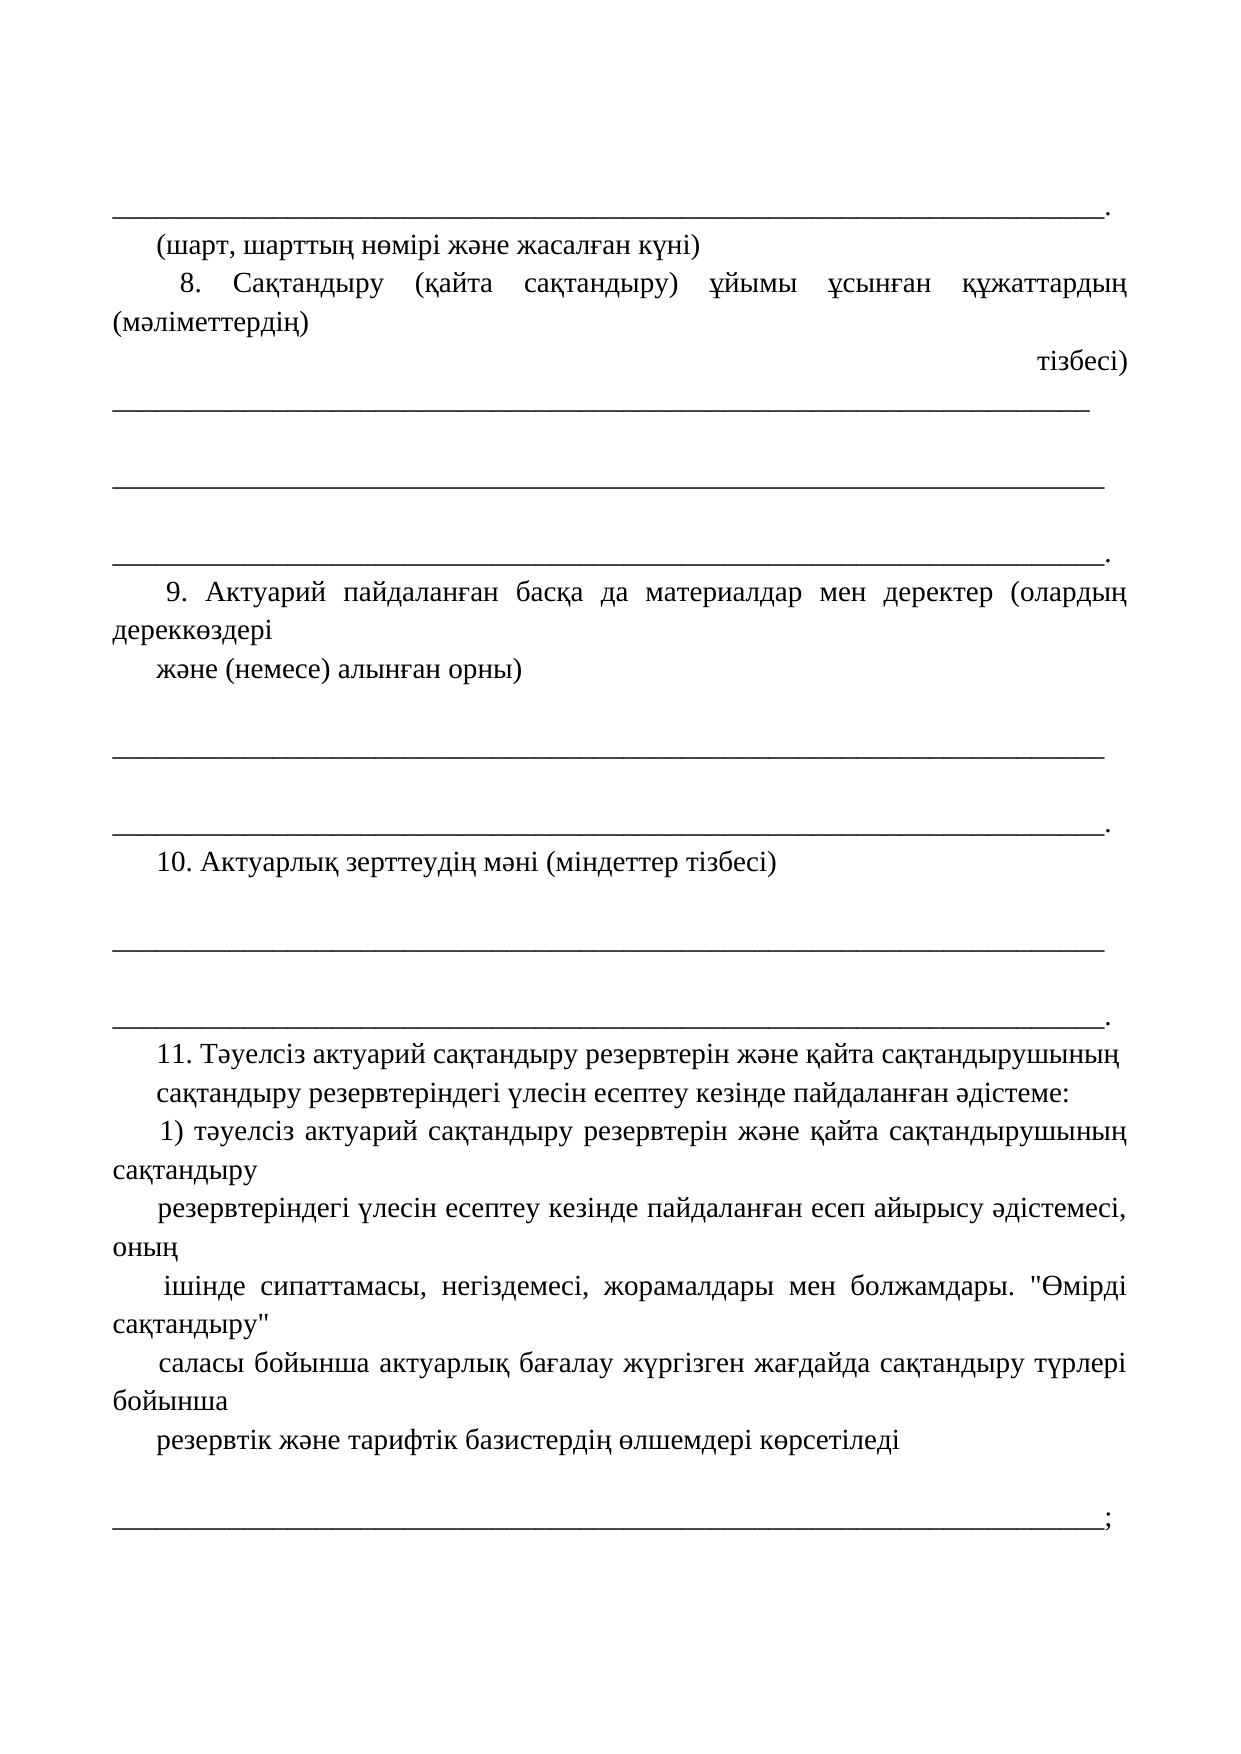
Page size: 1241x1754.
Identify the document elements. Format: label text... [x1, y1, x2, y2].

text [112, 150, 1128, 222]
text 8. Сақтандыру (қайта сақтандыру) ұйымы ұсынған құжаттардың (мәліметтердің) [112, 266, 1128, 338]
text ____________________________________________________________________. [112, 767, 1128, 839]
text ішінде сипаттамасы, негіздемесі, жорамалдары мен болжамдары. "Өмірді сақтандыру" [112, 1268, 1128, 1340]
text 11. Тәуелсіз актуарий сақтандыру резервтерін және қайта сақтандырушының [112, 1036, 1128, 1070]
text ____________________________________________________________________ [112, 882, 1128, 954]
text 9. Актуарий пайдаланған басқа да материалдар мен деректер (олардың дереккөздері [112, 574, 1128, 646]
text ____________________________________________________________________. [112, 497, 1128, 569]
text ____________________________________________________________________ [112, 689, 1128, 762]
text 10. Актуарлық зерттеудің мәні (міндеттер тізбесі) [112, 844, 1128, 877]
text (шарт, шарттың нөмірі және жасалған күні) [112, 227, 1128, 261]
text резервтеріндегі үлесін есептеу кезінде пайдаланған есеп айырысу әдістемесі, оның [112, 1191, 1128, 1263]
text 1) тәуелсіз актуарий сақтандыру резервтерін және қайта сақтандырушының сақтандыру [112, 1113, 1128, 1186]
text саласы бойынша актуарлық бағалау жүргізген жағдайда сақтандыру түрлері бойынша [112, 1345, 1128, 1417]
text резервтік және тарифтік базистердің өлшемдері көрсетіледі [112, 1422, 1128, 1455]
text және (немесе) алынған орны) [112, 651, 1128, 684]
text тізбесі) ___________________________________________________________________ [112, 343, 1128, 415]
text ____________________________________________________________________ [112, 420, 1128, 492]
text ____________________________________________________________________; [112, 1460, 1128, 1532]
text сақтандыру резервтеріндегі үлесін есептеу кезінде пайдаланған әдістеме: [112, 1075, 1128, 1108]
text ____________________________________________________________________. [112, 959, 1128, 1031]
